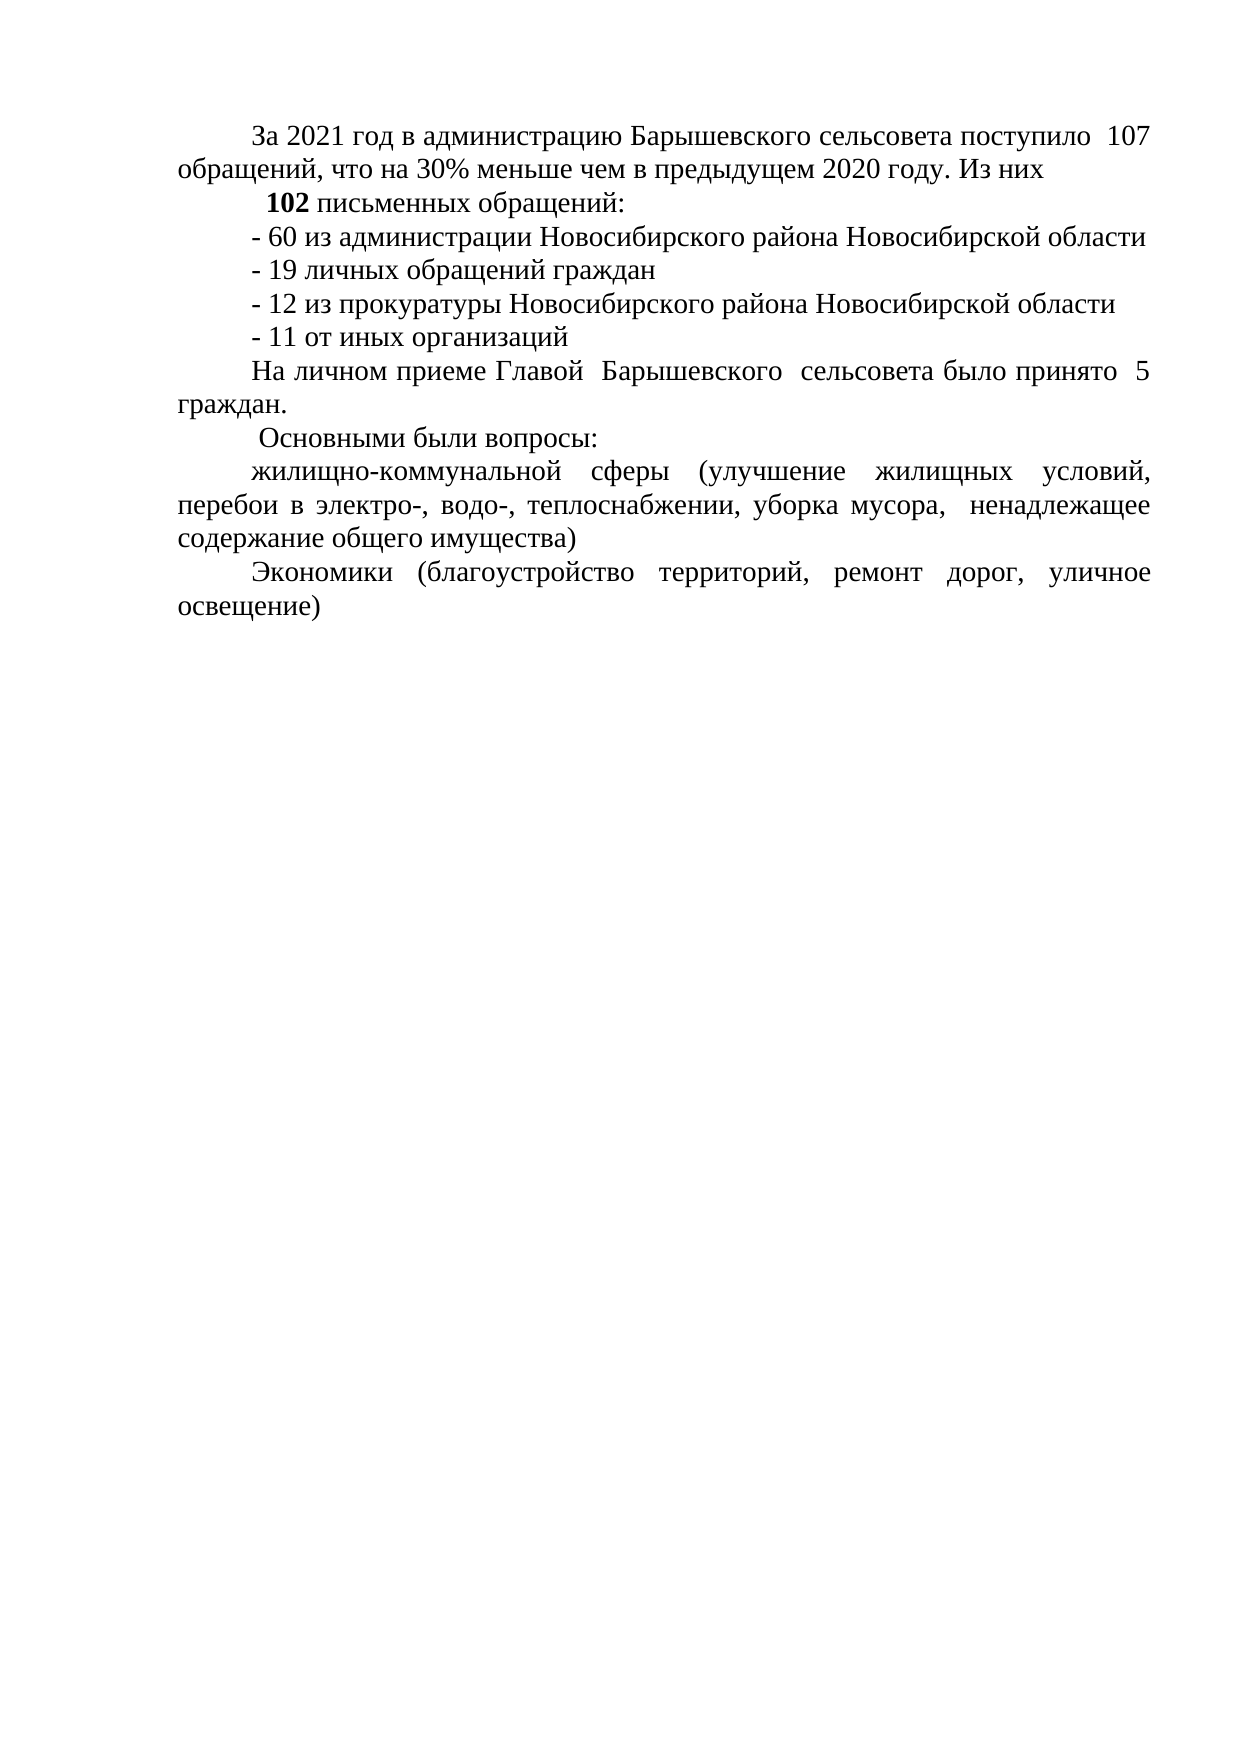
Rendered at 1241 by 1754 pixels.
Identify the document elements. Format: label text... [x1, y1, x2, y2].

text - 19 личных обращений граждан [177, 252, 1152, 286]
text - 60 из администрации Новосибирского района Новосибирской области [177, 219, 1152, 252]
text жилищно-коммунальной сферы (улучшение жилищных условий, перебои в электро-, водо-, теплоснабжении, уборка мусора, ненадлежащее содержание общего имущества) [177, 453, 1152, 554]
text - 11 от иных организаций [177, 319, 1152, 353]
text За 2021 год в администрацию Барышевского сельсовета поступило 107 обращений, что на 30% меньше чем в предыдущем 2020 году. Из них [177, 118, 1152, 185]
text Основными были вопросы: [177, 420, 1152, 453]
text - 12 из прокуратуры Новосибирского района Новосибирской области [177, 286, 1152, 319]
text Экономики (благоустройство территорий, ремонт дорог, уличное освещение) [177, 554, 1152, 621]
text На личном приеме Главой Барышевского сельсовета было принято 5 граждан. [177, 353, 1152, 420]
text 102 письменных обращений: [177, 185, 1152, 219]
